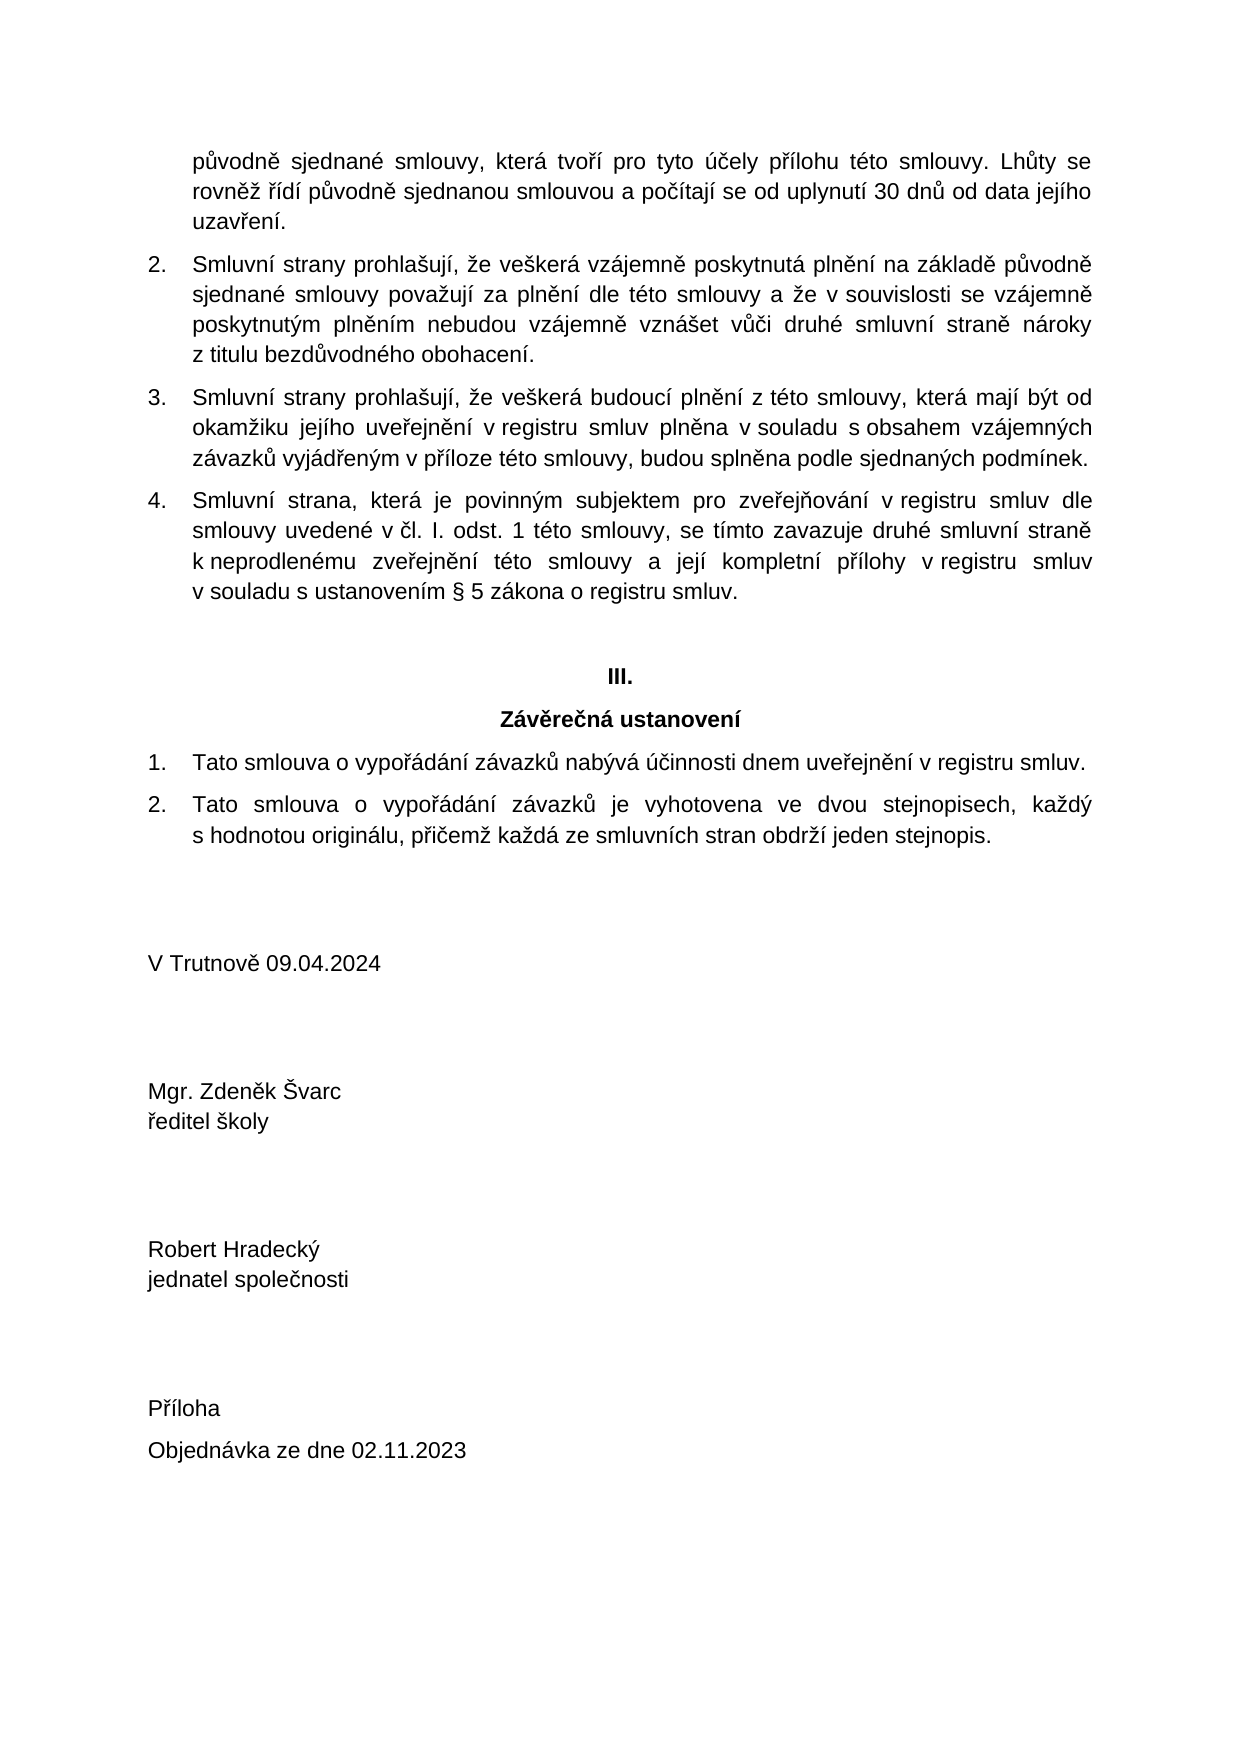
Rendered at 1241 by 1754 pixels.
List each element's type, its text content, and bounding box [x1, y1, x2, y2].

text III. [148, 663, 1093, 689]
text V Trutnově 09.04.2024 [148, 950, 1093, 976]
text Robert Hradecký jednatel společnosti [148, 1236, 1093, 1293]
list Smluvní strana, která je povinným subjektem pro zveřejňování v registru smluv dle smlouvy uvedené v čl. I. odst. 1 této smlouvy, se tímto zavazuje druhé smluvní straně k neprodlenému zveřejnění této smlouvy a její kompletní přílohy v registru smluv v souladu s ustanovením § 5 zákona o registru smluv. [148, 487, 1093, 604]
list Smluvní strany prohlašují, že veškerá budoucí plnění z této smlouvy, která mají být od okamžiku jejího uveřejnění v registru smluv plněna v souladu s obsahem vzájemných závazků vyjádřeným v příloze této smlouvy, budou splněna podle sjednaných podmínek. [148, 384, 1093, 471]
text Závěrečná ustanovení [148, 706, 1093, 732]
text Objednávka ze dne 02.11.2023 [148, 1437, 1093, 1463]
list Tato smlouva o vypořádání závazků je vyhotovena ve dvou stejnopisech, každý s hodnotou originálu, přičemž každá ze smluvních stran obdrží jeden stejnopis. [148, 791, 1093, 848]
list Smluvní strany prohlašují, že veškerá vzájemně poskytnutá plnění na základě původně sjednané smlouvy považují za plnění dle této smlouvy a že v souvislosti se vzájemně poskytnutým plněním nebudou vzájemně vznášet vůči druhé smluvní straně nároky z titulu bezdůvodného obohacení. [148, 251, 1093, 368]
text Příloha [148, 1394, 1093, 1421]
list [148, 148, 1093, 234]
text Mgr. Zdeněk Švarc ředitel školy [148, 1078, 1093, 1134]
list Tato smlouva o vypořádání závazků nabývá účinnosti dnem uveřejnění v registru smluv. [148, 749, 1093, 775]
